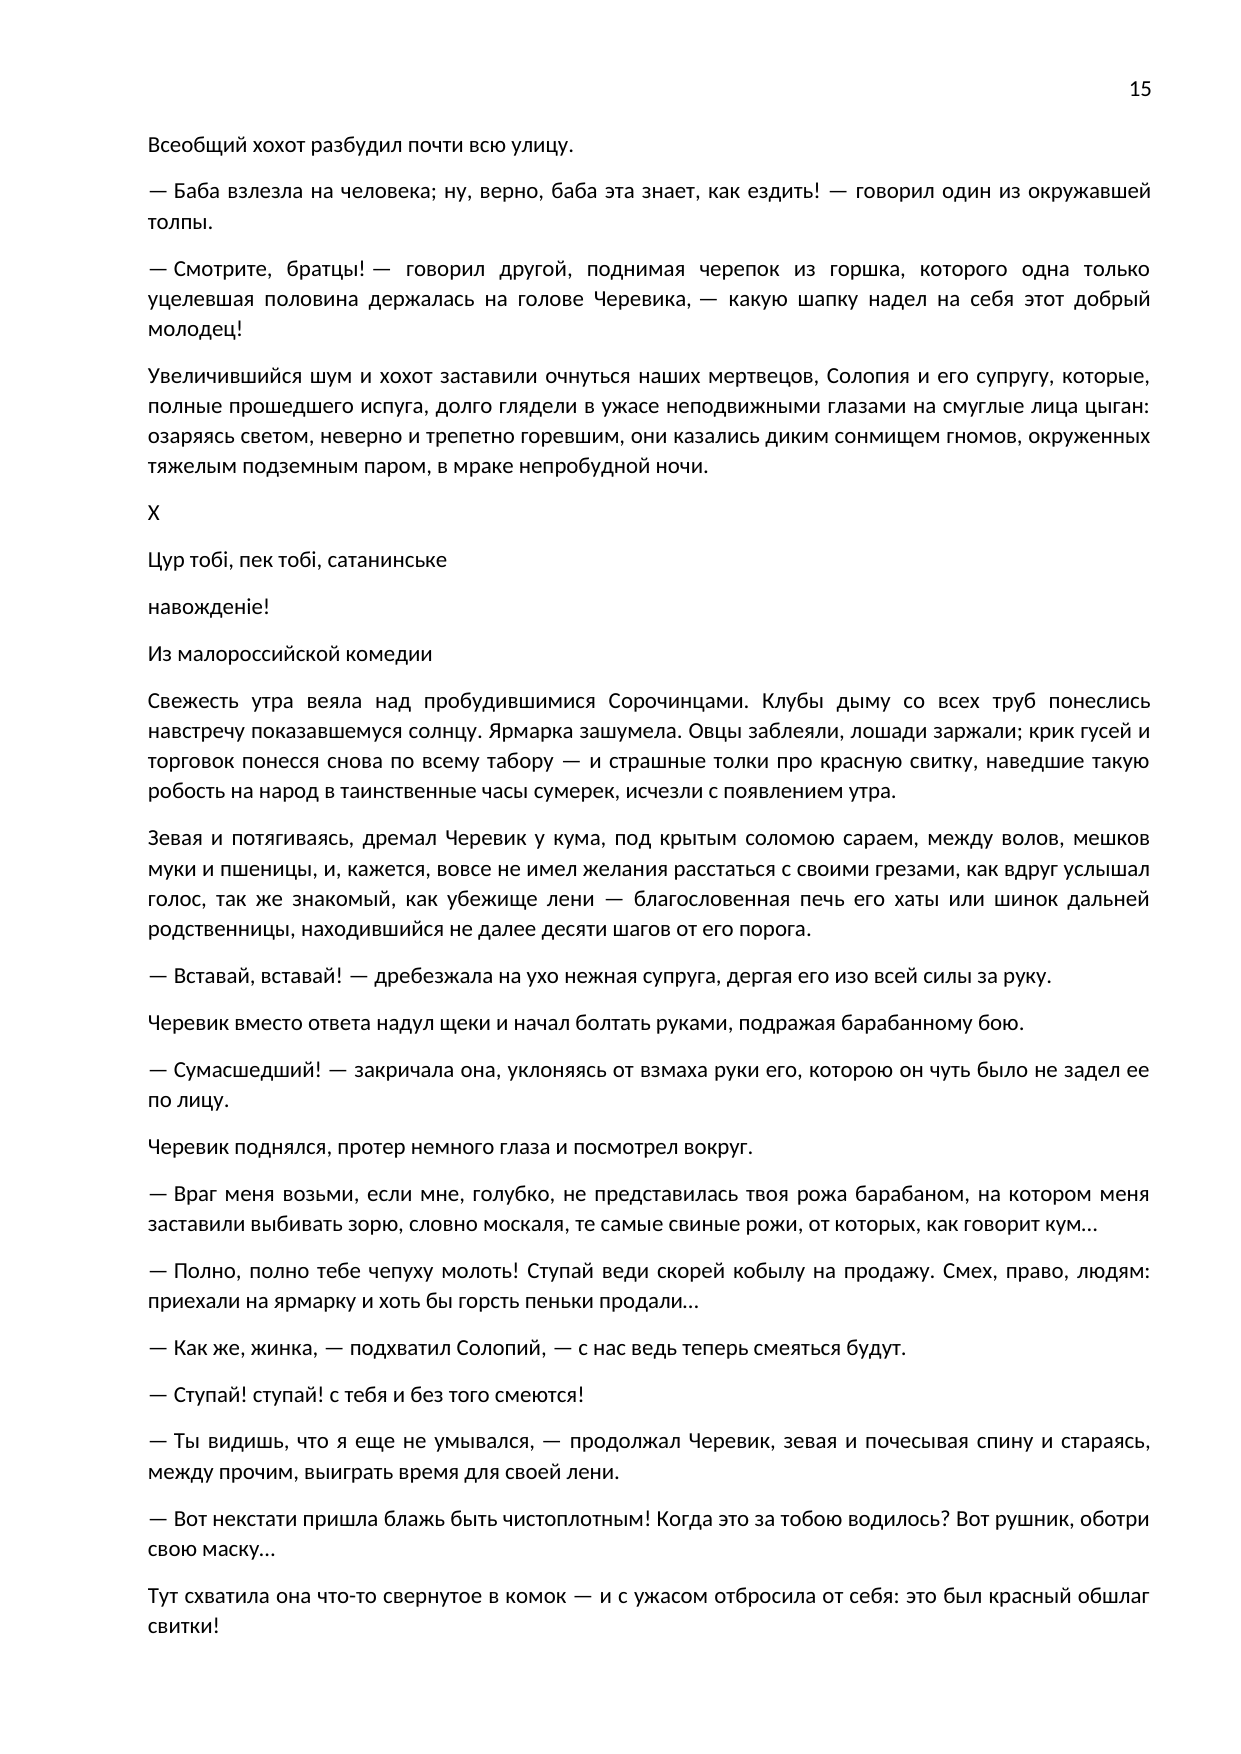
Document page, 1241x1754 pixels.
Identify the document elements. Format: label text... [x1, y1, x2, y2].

text — Баба взлезла на человека; ну, верно, баба эта знает, как ездить! — говорил один из окружавшей толпы. [148, 177, 1152, 235]
text Черевик вместо ответа надул щеки и начал болтать руками, подражая барабанному бою. [148, 1008, 1152, 1036]
text — Вот некстати пришла блажь быть чистоплотным! Когда это за тобою водилось? Вот рушник, оботри свою маску… [148, 1504, 1152, 1562]
text X [148, 498, 1152, 527]
text — Враг меня возьми, если мне, голубко, не представилась твоя рожа барабаном, на котором меня заставили выбивать зорю, словно москаля, те самые свиные рожи, от которых, как говорит кум… [148, 1179, 1152, 1237]
text — Ты видишь, что я еще не умывался, — продолжал Черевик, зевая и почесывая спину и стараясь, между прочим, выиграть время для своей лени. [148, 1427, 1152, 1485]
text Цур тобi, пек тобi, сатанинське [148, 545, 1152, 573]
text — Ступай! ступай! с тебя и без того смеются! [148, 1380, 1152, 1408]
text Всеобщий хохот разбудил почти всю улицу. [148, 130, 1152, 158]
text — Полно, полно тебе чепуху молоть! Ступай веди скорей кобылу на продажу. Смех, право, людям: приехали на ярмарку и хоть бы горсть пеньки продали… [148, 1256, 1152, 1314]
text — Сумасшедший! — закричала она, уклоняясь от взмаха руки его, которою он чуть было не задел ее по лицу. [148, 1055, 1152, 1113]
text — Как же, жинка, — подхватил Солопий, — с нас ведь теперь смеяться будут. [148, 1333, 1152, 1361]
text — Смотрите, братцы! — говорил другой, поднимая черепок из горшка, которого одна только уцелевшая половина держалась на голове Черевика, — какую шапку надел на себя этот добрый молодец! [148, 254, 1152, 342]
text Из малороссийской комедии [148, 639, 1152, 667]
text — Вставай, вставай! — дребезжала на ухо нежная супруга, дергая его изо всей силы за руку. [148, 961, 1152, 989]
text навожденiе! [148, 592, 1152, 620]
text Тут схватила она что-то свернутое в комок — и с ужасом отбросила от себя: это был красный обшлаг свитки! [148, 1581, 1152, 1639]
text Свежесть утра веяла над пробудившимися Сорочинцами. Клубы дыму со всех труб понеслись навстречу показавшемуся солнцу. Ярмарка зашумела. Овцы заблеяли, лошади заржали; крик гусей и торговок понесся снова по всему табору — и страшные толки про красную свитку, наведшие такую робость на народ в таинственные часы сумерек, исчезли с появлением утра. [148, 686, 1152, 805]
text Зевая и потягиваясь, дремал Черевик у кума, под крытым соломою сараем, между волов, мешков муки и пшеницы, и, кажется, вовсе не имел желания расстаться с своими грезами, как вдруг услышал голос, так же знакомый, как убежище лени — благословенная печь его хаты или шинок дальней родственницы, находившийся не далее десяти шагов от его порога. [148, 823, 1152, 942]
text Увеличившийся шум и хохот заставили очнуться наших мертвецов, Солопия и его супругу, которые, полные прошедшего испуга, долго глядели в ужасе неподвижными глазами на смуглые лица цыган: озаряясь светом, неверно и трепетно горевшим, они казались диким сонмищем гномов, окруженных тяжелым подземным паром, в мраке непробудной ночи. [148, 361, 1152, 480]
text Черевик поднялся, протер немного глаза и посмотрел вокруг. [148, 1132, 1152, 1160]
